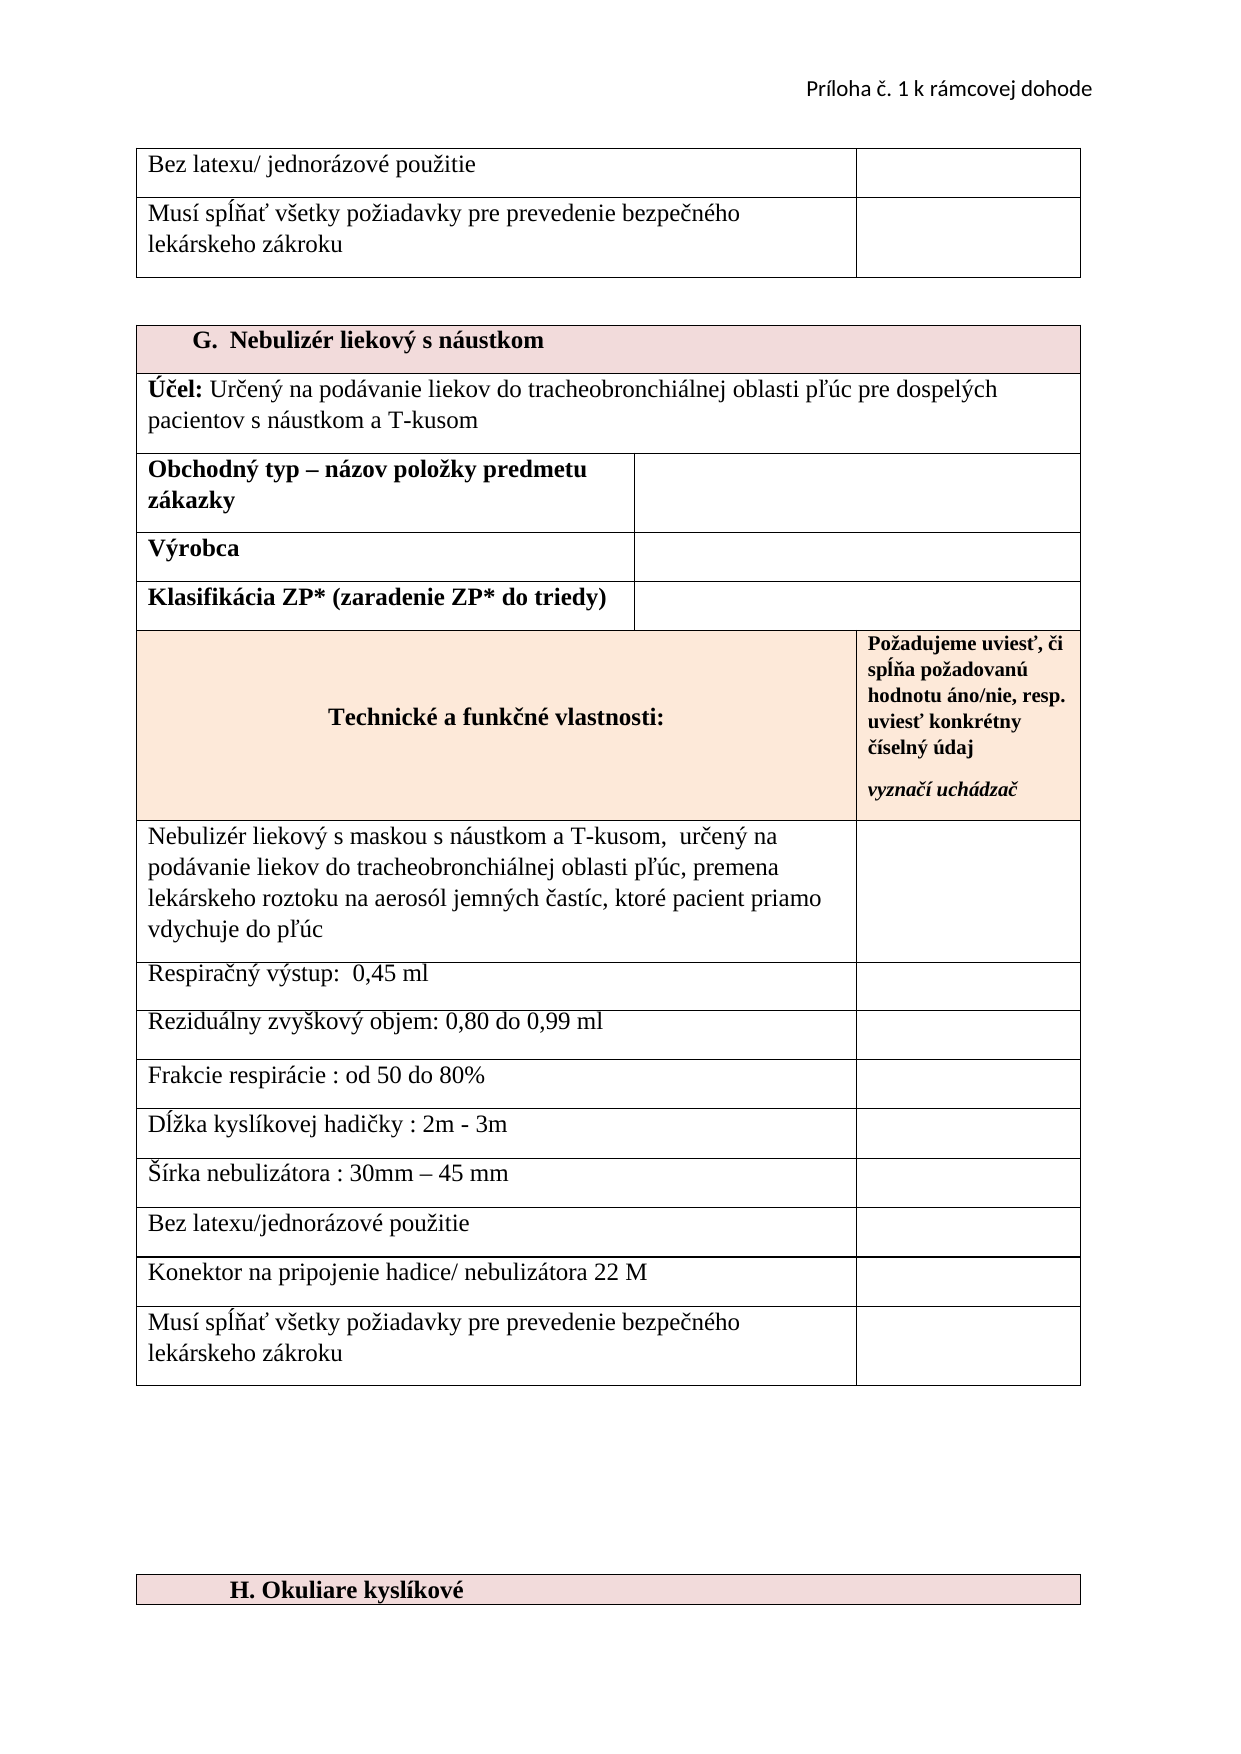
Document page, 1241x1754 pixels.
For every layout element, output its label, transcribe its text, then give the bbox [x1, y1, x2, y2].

table_cell [857, 1011, 1080, 1059]
table_cell [857, 963, 1080, 1010]
table_cell Klasifikácia ZP* (zaradenie ZP* do triedy) [137, 582, 634, 630]
table_cell [635, 533, 1080, 581]
table_cell [857, 198, 1080, 277]
table_cell Musí spĺňať všetky požiadavky pre prevedenie bezpečného lekárskeho zákroku [137, 1307, 856, 1385]
table_cell Nebulizér liekový s maskou s náustkom a T-kusom, určený na podávanie liekov do tracheobronchiálnej oblasti pľúc, premena lekárskeho roztoku na aerosól jemných častíc, ktoré pacient priamo vdychuje do pľúc [137, 821, 856, 962]
table_cell Šírka nebulizátora : 30mm – 45 mm [137, 1159, 856, 1207]
table_cell Respiračný výstup: 0,45 ml [137, 963, 856, 1010]
table_cell [635, 454, 1080, 532]
table_cell Bez latexu/jednorázové použitie [137, 1208, 856, 1256]
table_cell Musí spĺňať všetky požiadavky pre prevedenie bezpečného lekárskeho zákroku [137, 198, 856, 277]
table_cell Účel: Určený na podávanie liekov do tracheobronchiálnej oblasti pľúc pre dospelých pacientov s náustkom a T-kusom [137, 374, 1080, 453]
table_cell [857, 1307, 1080, 1385]
table_cell Dĺžka kyslíkovej hadičky : 2m - 3m [137, 1109, 856, 1157]
table_cell [635, 582, 1080, 630]
table_cell [857, 1258, 1080, 1306]
table_cell Bez latexu/ jednorázové použitie [137, 149, 856, 197]
table_cell Frakcie respirácie : od 50 do 80% [137, 1060, 856, 1108]
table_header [137, 1575, 1080, 1604]
table_cell Obchodný typ – názov položky predmetu zákazky [137, 454, 634, 532]
table_cell [857, 1060, 1080, 1108]
table_cell Požadujeme uviesť, či spĺňa požadovanú hodnotu áno/nie, resp. uviesť konkrétny číselný údaj vyznačí uchádzač [857, 631, 1080, 820]
table_cell Reziduálny zvyškový objem: 0,80 do 0,99 ml [137, 1011, 856, 1059]
table_cell Konektor na pripojenie hadice/ nebulizátora 22 M [137, 1258, 856, 1306]
table_cell Výrobca [137, 533, 634, 581]
table_cell [857, 821, 1080, 962]
table_cell [857, 149, 1080, 197]
table_cell [857, 1208, 1080, 1256]
table_cell [857, 1109, 1080, 1157]
table_cell [857, 1159, 1080, 1207]
table_header Nebulizér liekový s náustkom [137, 326, 1080, 373]
table_cell Technické a funkčné vlastnosti: [137, 631, 856, 820]
